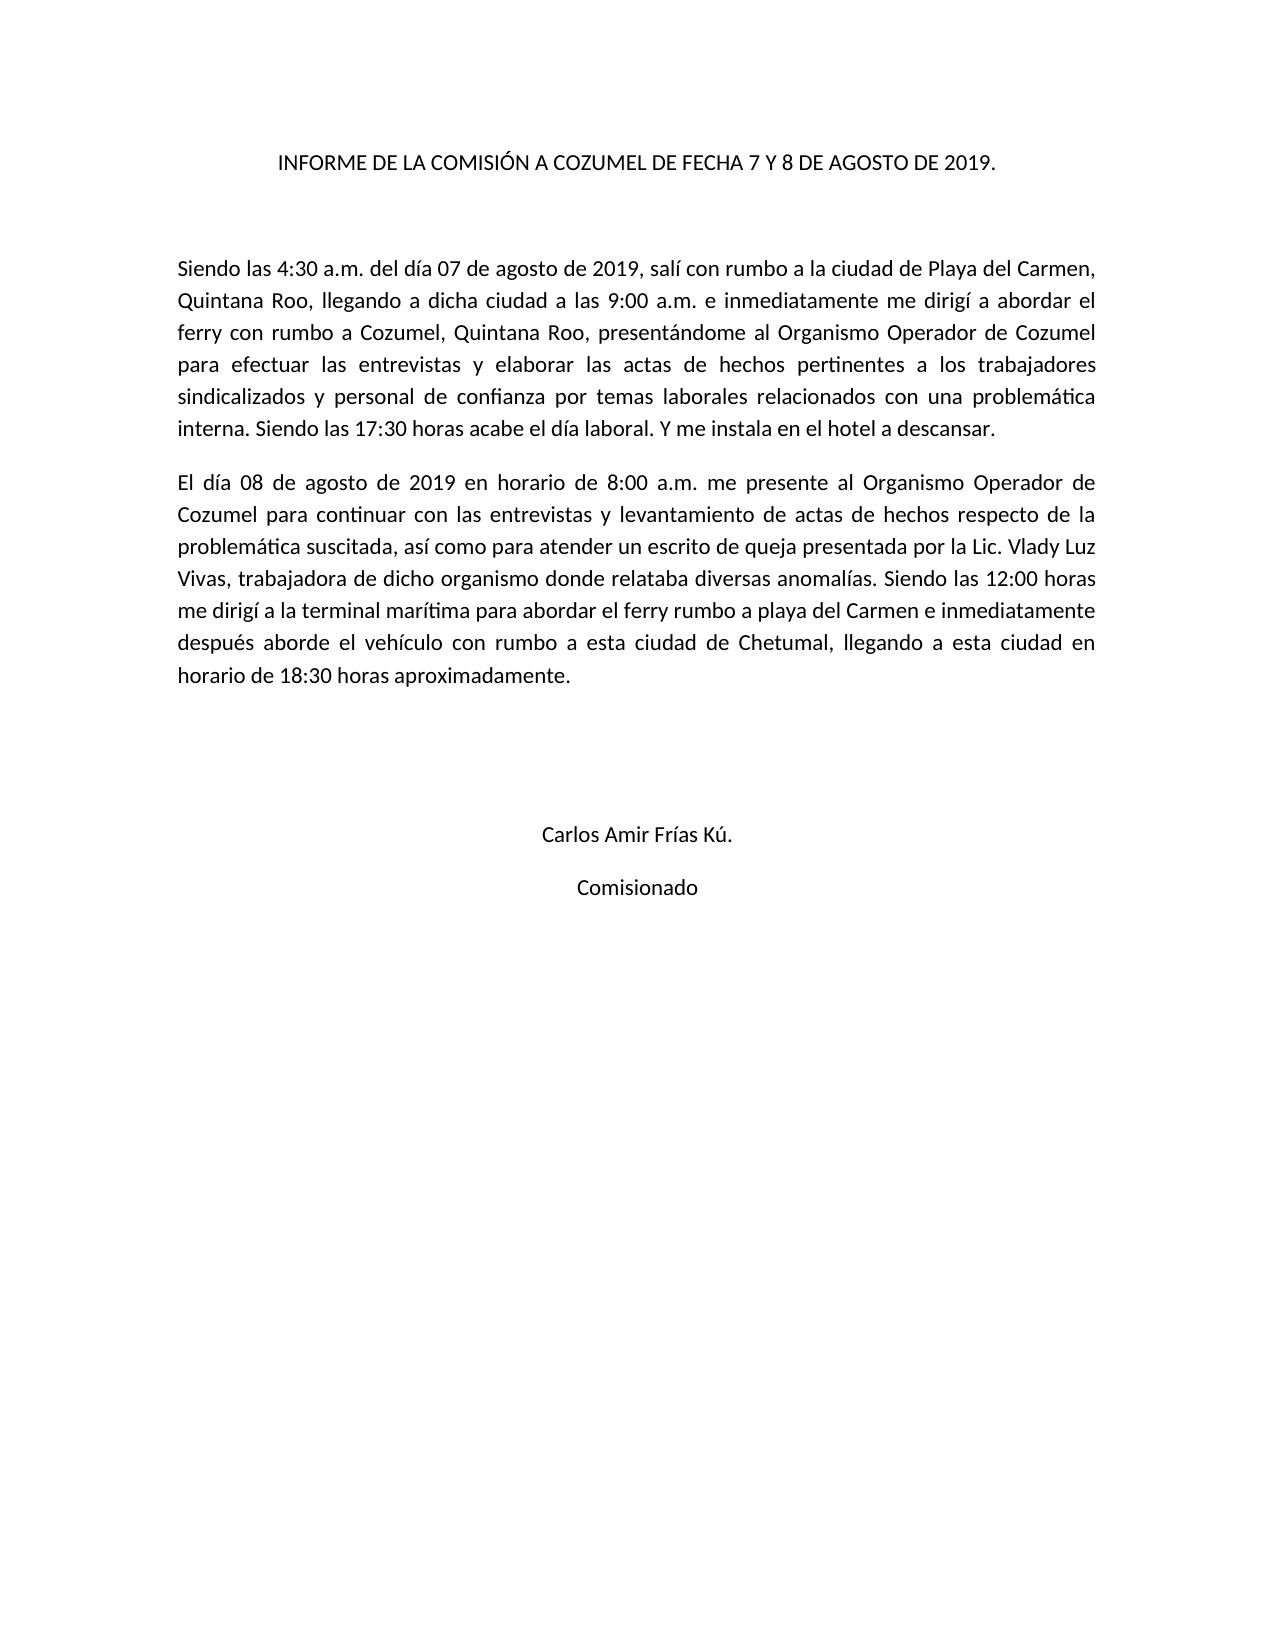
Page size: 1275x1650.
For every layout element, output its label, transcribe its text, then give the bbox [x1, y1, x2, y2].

text Comisionado [177, 873, 1098, 901]
text Carlos Amir Frías Kú. [177, 820, 1098, 848]
text INFORME DE LA COMISIÓN A COZUMEL DE FECHA 7 Y 8 DE AGOSTO DE 2019. [177, 148, 1098, 176]
text Siendo las 4:30 a.m. del día 07 de agosto de 2019, salí con rumbo a la ciudad de Playa del Carmen, Quintana Roo, llegando a dicha ciudad a las 9:00 a.m. e inmediatamente me dirigí a abordar el ferry con rumbo a Cozumel, Quintana Roo, presentándome al Organismo Operador de Cozumel para efectuar las entrevistas y elaborar las actas de hechos pertinentes a los trabajadores sindicalizados y personal de confianza por temas laborales relacionados con una problemática interna. Siendo las 17:30 horas acabe el día laboral. Y me instala en el hotel a descansar. [177, 254, 1098, 443]
text El día 08 de agosto de 2019 en horario de 8:00 a.m. me presente al Organismo Operador de Cozumel para continuar con las entrevistas y levantamiento de actas de hechos respecto de la problemática suscitada, así como para atender un escrito de queja presentada por la Lic. Vlady Luz Vivas, trabajadora de dicho organismo donde relataba diversas anomalías. Siendo las 12:00 horas me dirigí a la terminal marítima para abordar el ferry rumbo a playa del Carmen e inmediatamente después aborde el vehículo con rumbo a esta ciudad de Chetumal, llegando a esta ciudad en horario de 18:30 horas aproximadamente. [177, 468, 1098, 689]
